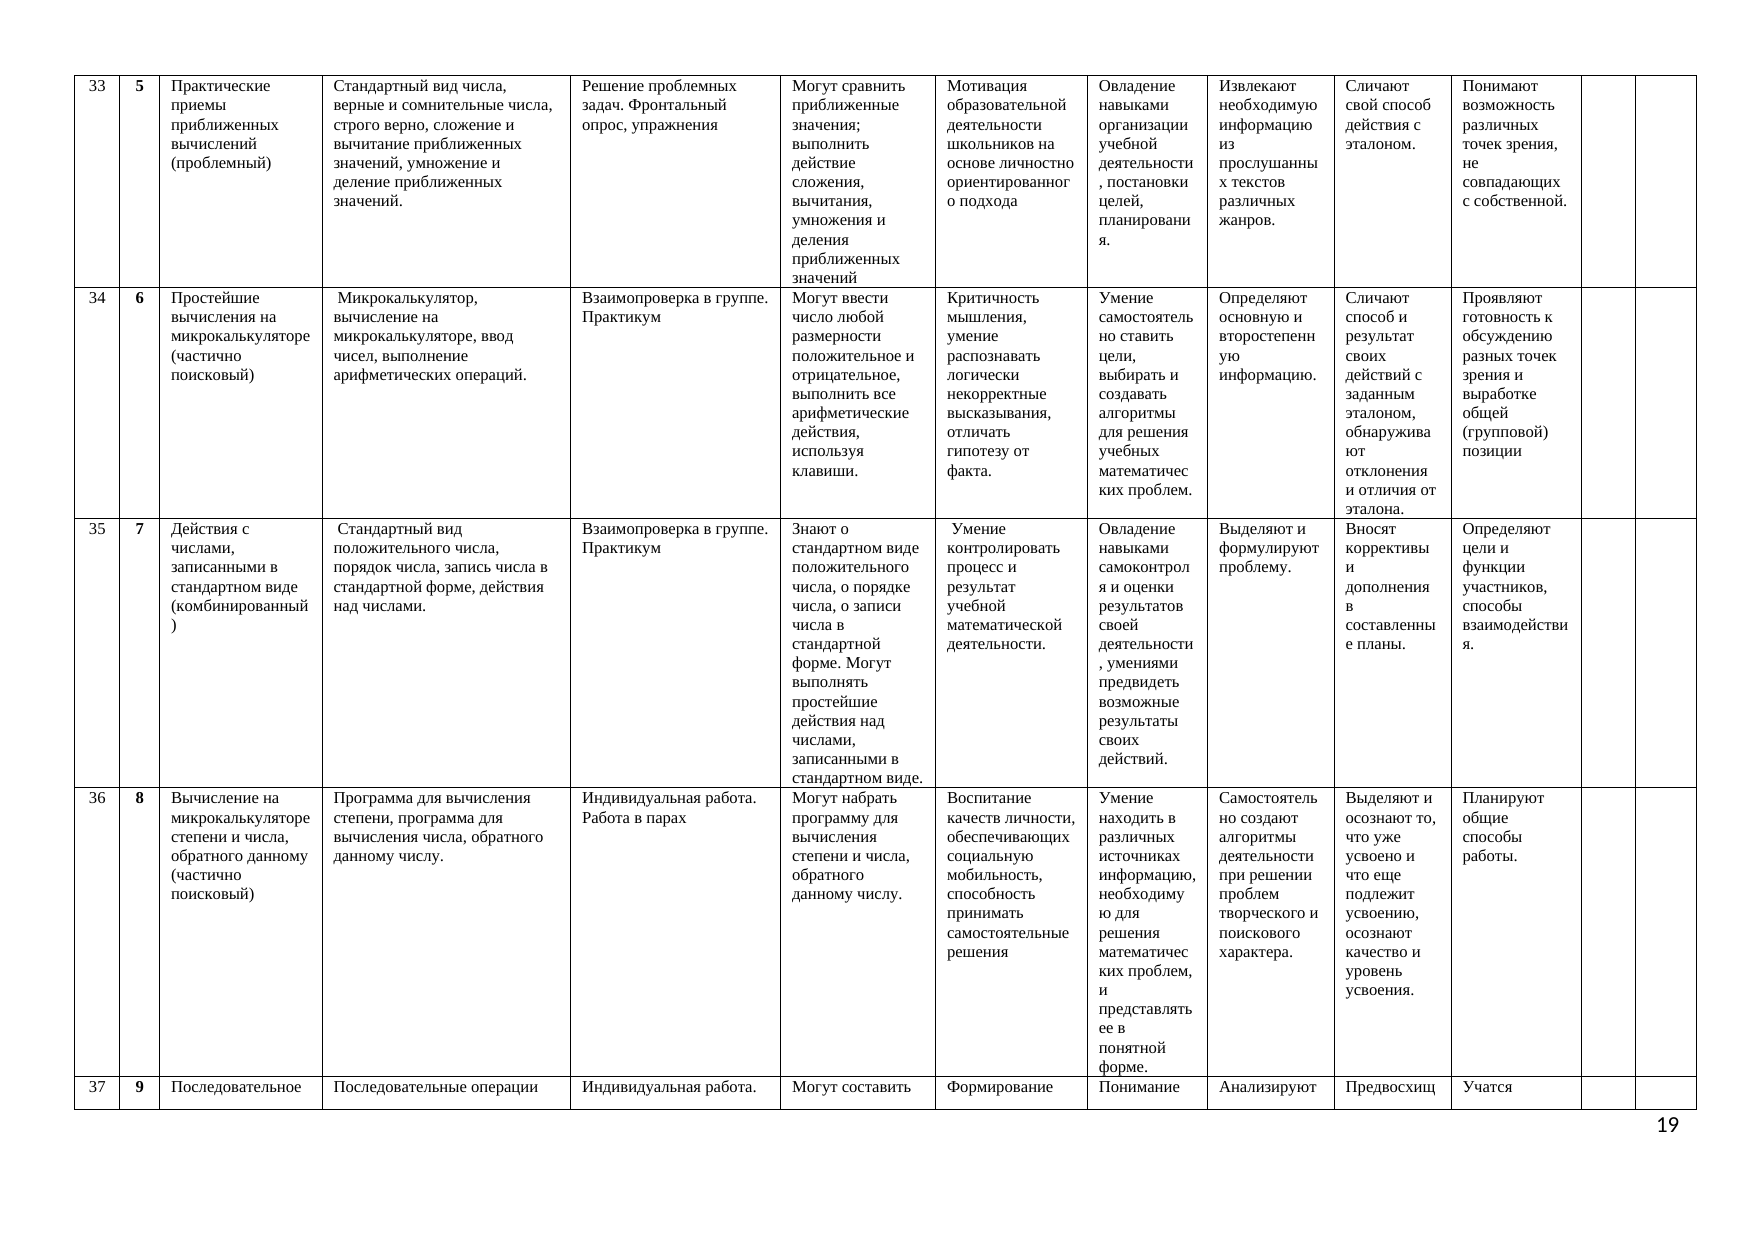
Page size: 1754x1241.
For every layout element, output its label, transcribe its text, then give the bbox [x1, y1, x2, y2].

table_cell Сличают способ и результат своих действий с заданным эталоном, обнаруживают отклонения и отличия от эталона. [1335, 288, 1451, 518]
table_cell 34 [75, 288, 119, 518]
table_cell [1636, 76, 1696, 287]
table_cell Понимают возможность различных точек зрения, не совпадающих с собственной. [1452, 76, 1581, 287]
table_cell 33 [75, 76, 119, 287]
table_cell Мотивация образовательной деятельности школьников на основе личностно ориентированного подхода [936, 76, 1087, 287]
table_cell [323, 1077, 570, 1109]
table_cell Могут ввести число любой размерности положительное и отрицательное, выполнить все арифметические действия, используя клавиши. [781, 288, 935, 518]
table_cell Вносят коррективы и дополнения в составленные планы. [1335, 519, 1451, 787]
table_cell 9 [120, 1077, 159, 1109]
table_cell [1335, 1077, 1451, 1109]
table_cell [1582, 519, 1635, 787]
table_cell Выделяют и формулируют проблему. [1208, 519, 1334, 787]
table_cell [936, 1077, 1087, 1109]
table_cell Умение находить в различных источниках информацию, необходимую для решения математических проблем, и представлять ее в понятной форме. [1088, 788, 1207, 1076]
table_cell Определяют основную и второстепенную информацию. [1208, 288, 1334, 518]
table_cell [1452, 1077, 1581, 1109]
table_cell Действия с числами, записанными в стандартном виде (комбинированный) [160, 519, 322, 787]
table_cell Индивидуальная работа. Работа в парах [571, 788, 780, 1076]
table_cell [1088, 1077, 1207, 1109]
table_cell Критичность мышления, умение распознавать логически некорректные высказывания, отличать гипотезу от факта. [936, 288, 1087, 518]
table_cell Стандартный вид числа, верные и сомнительные числа, строго верно, сложение и вычитание приближенных значений, умножение и деление приближенных значений. [323, 76, 570, 287]
table_cell Взаимопроверка в группе. Практикум [571, 519, 780, 787]
table_cell Воспитание качеств личности, обеспечивающих социальную мобильность, способность принимать самостоятельные решения [936, 788, 1087, 1076]
table_cell 35 [75, 519, 119, 787]
table_cell [1582, 788, 1635, 1076]
table_cell Вычисление на микрокалькуляторе степени и числа, обратного данному (частично поисковый) [160, 788, 322, 1076]
table_cell Могут сравнить приближенные значения; выполнить действие сложения, вычитания, умножения и деления приближенных значений [781, 76, 935, 287]
table_cell Умение контролировать процесс и результат учебной математической деятельности. [936, 519, 1087, 787]
table_cell Овладение навыками самоконтроля и оценки результатов своей деятельности, умениями предвидеть возможные результаты своих действий. [1088, 519, 1207, 787]
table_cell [160, 1077, 322, 1109]
table_cell [1582, 1077, 1635, 1109]
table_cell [781, 1077, 935, 1109]
table_cell 6 [120, 288, 159, 518]
table_cell Практические приемы приближенных вычислений (проблемный) [160, 76, 322, 287]
table_cell Решение проблемных задач. Фронтальный опрос, упражнения [571, 76, 780, 287]
table_cell Программа для вычисления степени, программа для вычисления числа, обратного данному числу. [323, 788, 570, 1076]
table_cell Определяют цели и функции участников, способы взаимодействия. [1452, 519, 1581, 787]
table_cell Могут набрать программу для вычисления степени и числа, обратного данному числу. [781, 788, 935, 1076]
table_cell Стандартный вид положительного числа, порядок числа, запись числа в стандартной форме, действия над числами. [323, 519, 570, 787]
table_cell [1208, 1077, 1334, 1109]
table_cell 37 [75, 1077, 119, 1109]
table_cell 7 [120, 519, 159, 787]
table_cell 36 [75, 788, 119, 1076]
table_cell Микрокалькулятор, вычисление на микрокалькуляторе, ввод чисел, выполнение арифметических операций. [323, 288, 570, 518]
table_cell Взаимопроверка в группе. Практикум [571, 288, 780, 518]
table_cell Самостоятельно создают алгоритмы деятельности при решении проблем творческого и поискового характера. [1208, 788, 1334, 1076]
table_cell Проявляют готовность к обсуждению разных точек зрения и выработке общей (групповой) позиции [1452, 288, 1581, 518]
table_cell Выделяют и осознают то, что уже усвоено и что еще подлежит усвоению, осознают качество и уровень усвоения. [1335, 788, 1451, 1076]
table_cell Знают о стандартном виде положительного числа, о порядке числа, о записи числа в стандартной форме. Могут выполнять простейшие действия над числами, записанными в стандартном виде. [781, 519, 935, 787]
table_cell Овладение навыками организации учебной деятельности, постановки целей, планирования. [1088, 76, 1207, 287]
table_cell 8 [120, 788, 159, 1076]
table_cell Планируют общие способы работы. [1452, 788, 1581, 1076]
table_cell [1636, 519, 1696, 787]
table_cell [1636, 288, 1696, 518]
table_cell [1582, 288, 1635, 518]
table_cell [1582, 76, 1635, 287]
table_cell Сличают свой способ действия с эталоном. [1335, 76, 1451, 287]
table_cell [1636, 1077, 1696, 1109]
table_cell Извлекают необходимую информацию из прослушанных текстов различных жанров. [1208, 76, 1334, 287]
table_cell [1636, 788, 1696, 1076]
table_cell Умение самостоятельно ставить цели, выбирать и создавать алгоритмы для решения учебных математических проблем. [1088, 288, 1207, 518]
table_cell Простейшие вычисления на микрокалькуляторе (частично поисковый) [160, 288, 322, 518]
table_cell 5 [120, 76, 159, 287]
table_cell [571, 1077, 780, 1109]
